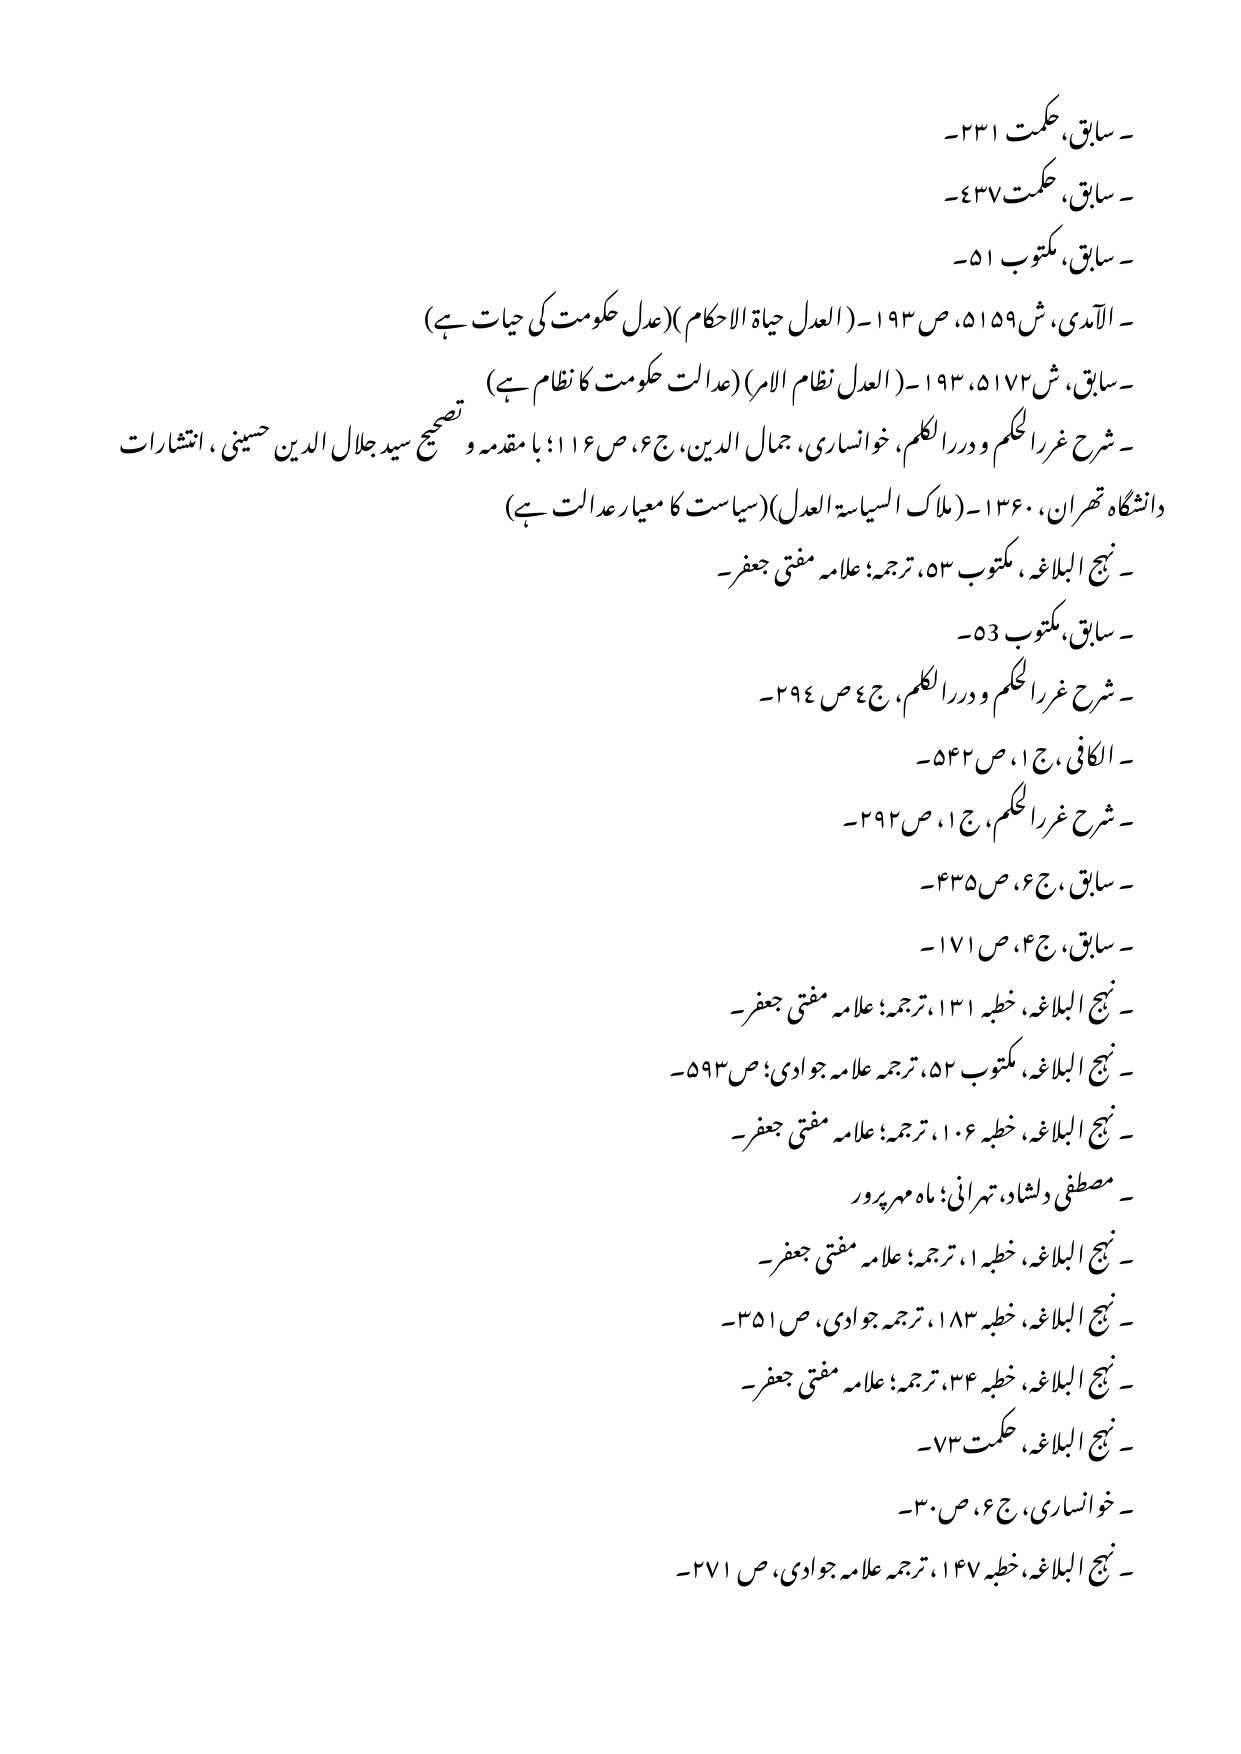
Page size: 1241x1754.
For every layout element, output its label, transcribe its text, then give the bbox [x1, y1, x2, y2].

text ۔ سابق ،ج۶، ص۴۳۵۔ [75, 844, 1165, 906]
text ۔ سابق،مکتوب ٥3۔ [75, 594, 1165, 656]
text ۔ سابق، ج۴، ص۱۷۱۔ [75, 906, 1165, 969]
text ۔ سابق، مکتوب ۵۱۔ [75, 219, 1165, 281]
text ۔ خوانساری، ج۶، ص۳۰۔ [75, 1469, 1165, 1531]
text ۔ نہج البلاغہ، خطبہ ۱۳۱،ترجمہ؛ علامہ مفتی جعفر۔ [75, 969, 1165, 1031]
text ۔ شرح غررالحکم، ج۱، ص۲۹۲۔ [75, 781, 1165, 844]
text ۔ نہج البلاغہ، خطبہ ۱۰۶، ترجمہ؛ علامہ مفتی جعفر۔ [75, 1094, 1165, 1156]
text ۔ نہج البلاغہ،خطبہ ۱۴۷، ترجمہ علامہ جوادی، ص ۲۷۱۔ [75, 1531, 1165, 1594]
text ۔ نہج البلاغہ، حکمت۷۳۔ [75, 1406, 1165, 1469]
text ۔ شرح غررالحکم و دررالکلم، خوانساری، جمال الدین، ج۶، ص۱۱۶؛ با مقدمہ و تصحیح سید جلال الدین حسینی ، انتشارات دانشگاہ تھران، ۱۳۶۰۔( ملاک السیاسۃ العدل)(سیاست کا معیار عدالت ہے) [75, 406, 1165, 531]
text ۔ نہج البلاغہ ، مکتوب ٥٣، ترجمہ؛ علامہ مفتی جعفر۔ [75, 531, 1165, 594]
text ۔ نہج البلاغہ، مکتوب ۵۲، ترجمہ علامہ جوادی؛ ص۵۹۳۔ [75, 1031, 1165, 1094]
text ۔ سابق،حکمت ۲۳۱۔ [75, 94, 1165, 156]
text ۔ مصطفی دلشاد، تهرانی؛ ماه مهرپرور [75, 1156, 1165, 1219]
text ۔ سابق، حکمت٤٣٧۔ [75, 156, 1165, 219]
text ۔ شرح غررالحکم و دررالکلم، ج٤ ص ٢٩٤۔ [75, 656, 1165, 719]
text ۔ نہج البلاغہ، خطبہ ۱۸۳، ترجمہ جوادی، ص۳۵۱۔ [75, 1281, 1165, 1344]
text ۔ الآمدی، ش۵۱۵۹، ص ۱۹۳۔( العدل حیاۃ الاحکام )(عدل حکومت کی حیات ہے) [75, 281, 1165, 344]
text ۔ نہج البلاغہ، خطبہ ۳۴، ترجمہ؛ علامہ مفتی جعفر۔ [75, 1344, 1165, 1406]
text ۔سابق، ش۵۱۷۲، ۱۹۳۔( العدل نظام الامر) (عدالت حکومت کا نظام ہے) [75, 344, 1165, 406]
text ۔ نہج البلاغہ، خطبہ۱، ترجمہ؛ علامہ مفتی جعفر۔ [75, 1219, 1165, 1281]
text ۔ الکافی ،ج۱، ص۵۴۲۔ [75, 719, 1165, 781]
